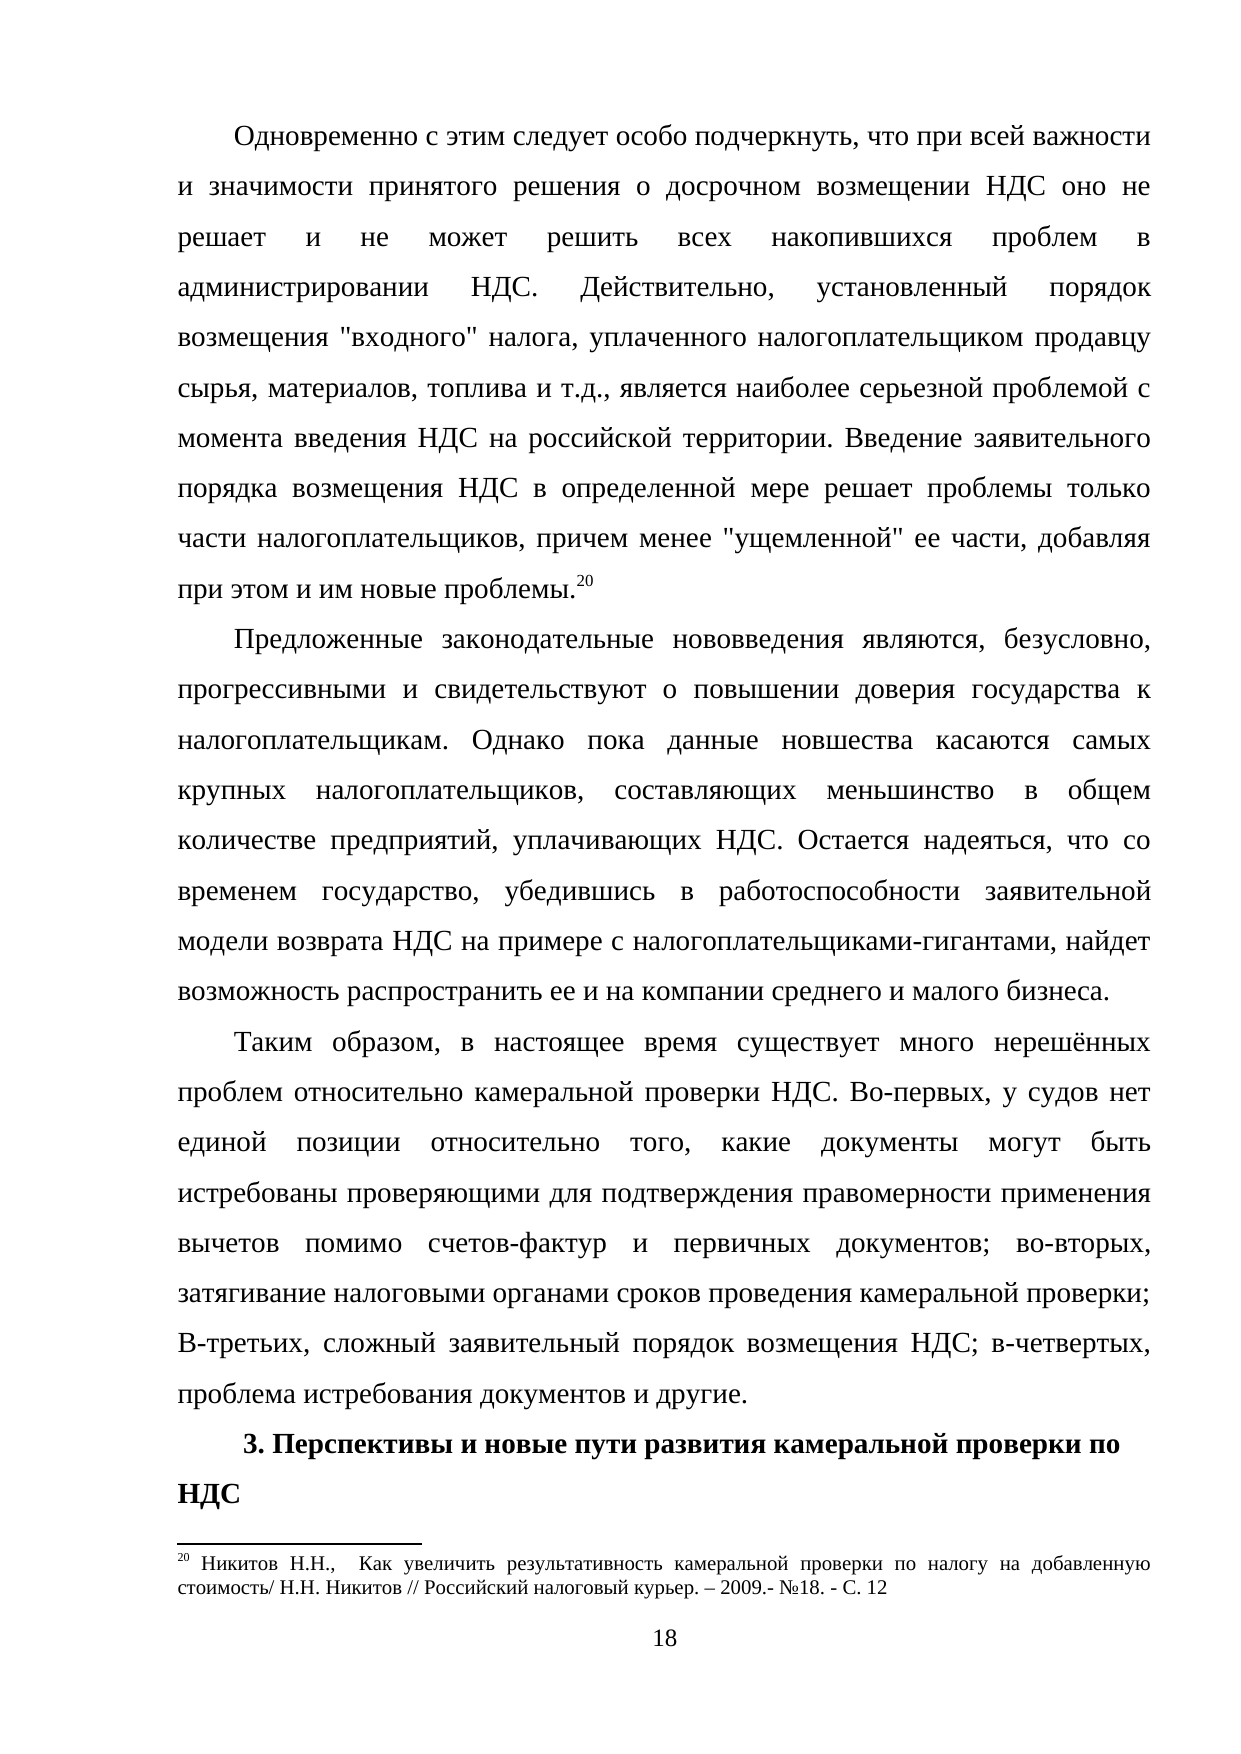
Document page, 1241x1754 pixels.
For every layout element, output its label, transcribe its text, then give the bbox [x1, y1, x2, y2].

text Одновременно с этим следует особо подчеркнуть, что при всей важности и значимости принятого решения о досрочном возмещении НДС оно не решает и не может решить всех накопившихся проблем в администрировании НДС. Действительно, установленный порядок возмещения "входного" налога, уплаченного налогоплательщиком продавцу сырья, материалов, топлива и т.д., является наиболее серьезной проблемой с момента введения НДС на российской территории. Введение заявительного порядка возмещения НДС в определенной мере решает проблемы только части налогоплательщиков, причем менее "ущемленной" ее части, добавляя при этом и им новые проблемы. [177, 118, 1152, 604]
text Предложенные законодательные нововведения являются, безусловно, прогрессивными и свидетельствуют о повышении доверия государства к налогоплательщикам. Однако пока данные новшества касаются самых крупных налогоплательщиков, составляющих меньшинство в общем количестве предприятий, уплачивающих НДС. Остается надеяться, что со временем государство, убедившись в работоспособности заявительной модели возврата НДС на примере с налогоплательщиками-гигантами, найдет возможность распространить ее и на компании среднего и малого бизнеса. [177, 621, 1152, 1007]
title 3. Перспективы и новые пути развития камеральной проверки по НДС [177, 1426, 1152, 1510]
text Таким образом, в настоящее время существует много нерешённых проблем относительно камеральной проверки НДС. Во-первых, у судов нет единой позиции относительно того, какие документы могут быть истребованы проверяющими для подтверждения правомерности применения вычетов помимо счетов-фактур и первичных документов; во-вторых, затягивание налоговыми органами сроков проведения камеральной проверки; [177, 1024, 1152, 1309]
text В-третьих, сложный заявительный порядок возмещения НДС; в-четвертых, проблема истребования документов и другие. [177, 1326, 1152, 1409]
